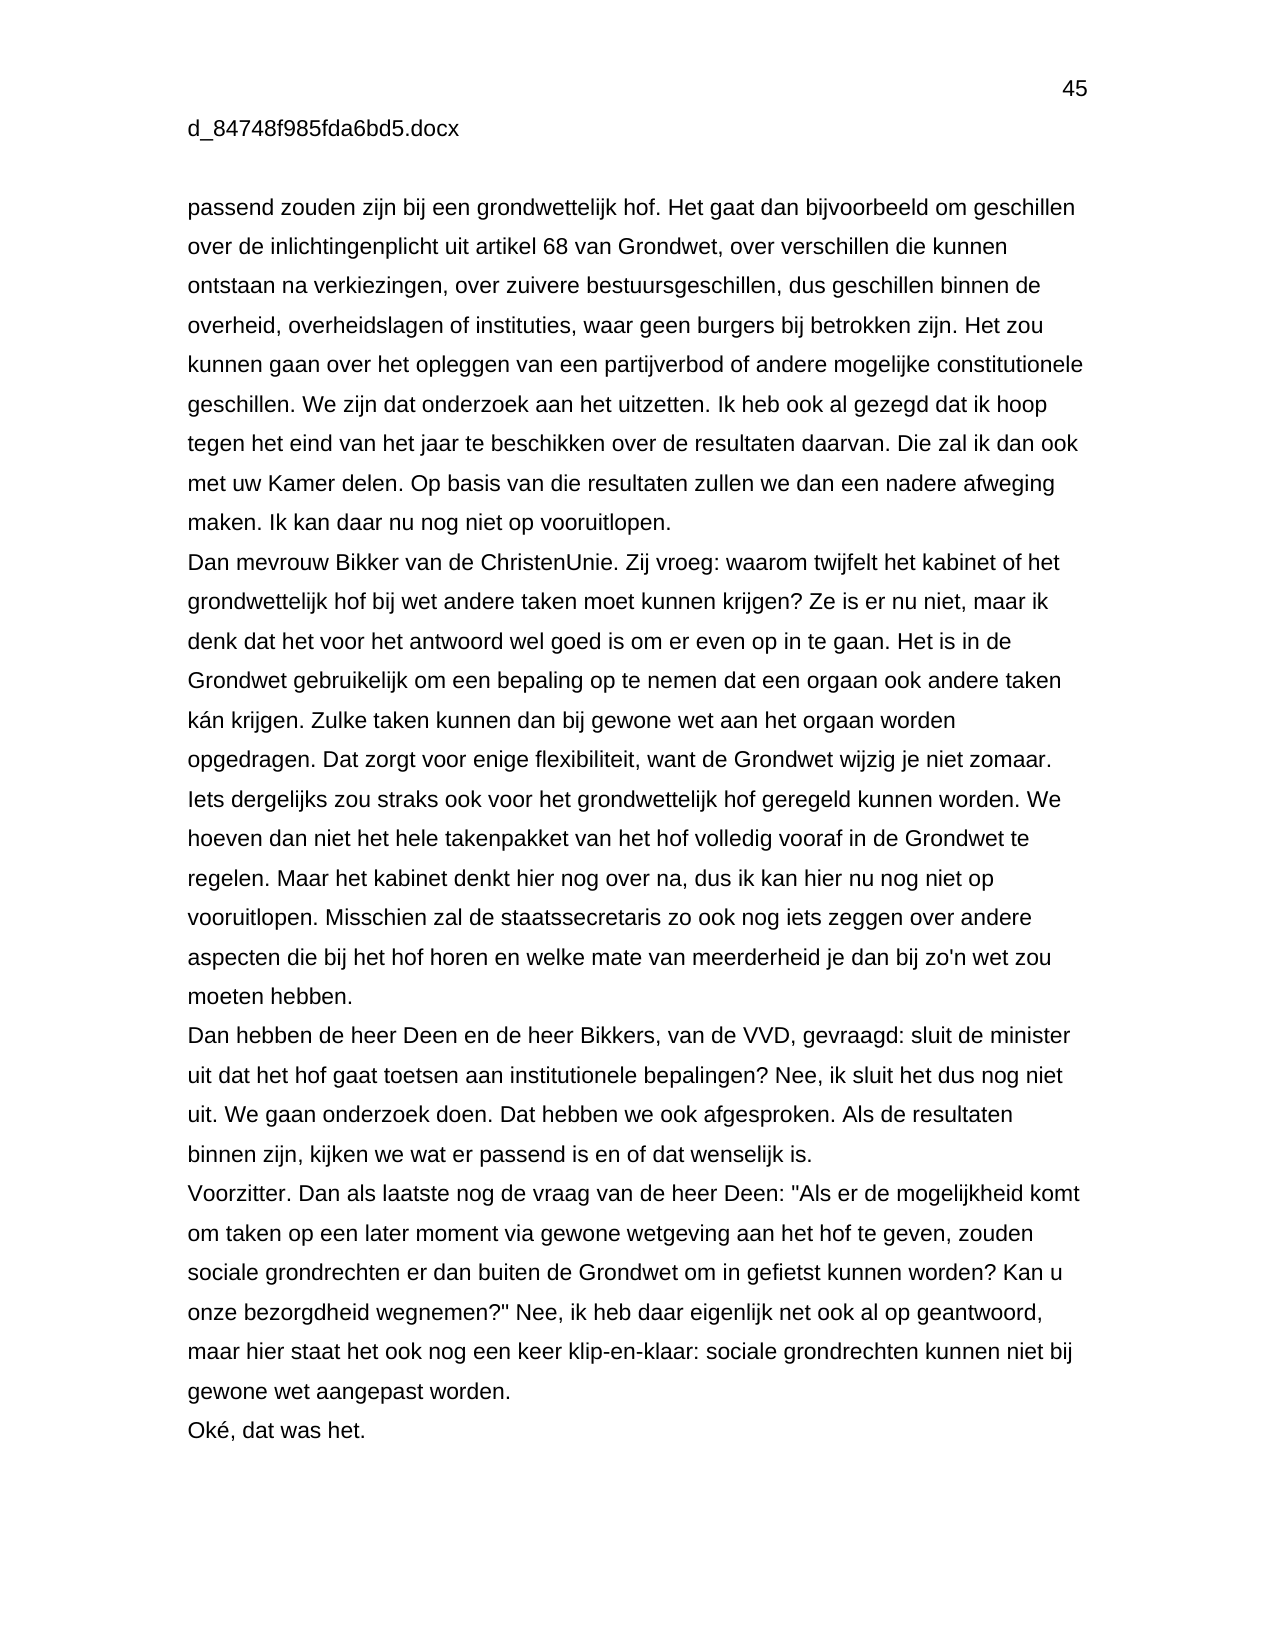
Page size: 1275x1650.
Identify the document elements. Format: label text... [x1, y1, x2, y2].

text Voorzitter. Dan als laatste nog de vraag van de heer Deen: "Als er de mogelijkheid komt om taken op een later moment via gewone wetgeving aan het hof te geven, zouden sociale grondrechten er dan buiten de Grondwet om in gefietst kunnen worden? Kan u onze bezorgdheid wegnemen?" Nee, ik heb daar eigenlijk net ook al op geantwoord, maar hier staat het ook nog een keer klip-en-klaar: sociale grondrechten kunnen niet bij gewone wet aangepast worden. [187, 1180, 1087, 1404]
text Oké, dat was het. [187, 1417, 1087, 1444]
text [187, 193, 1087, 536]
text Dan mevrouw Bikker van de ChristenUnie. Zij vroeg: waarom twijfelt het kabinet of het grondwettelijk hof bij wet andere taken moet kunnen krijgen? Ze is er nu niet, maar ik denk dat het voor het antwoord wel goed is om er even op in te gaan. Het is in de Grondwet gebruikelijk om een bepaling op te nemen dat een orgaan ook andere taken kán krijgen. Zulke taken kunnen dan bij gewone wet aan het orgaan worden opgedragen. Dat zorgt voor enige flexibiliteit, want de Grondwet wijzig je niet zomaar. Iets dergelijks zou straks ook voor het grondwettelijk hof geregeld kunnen worden. We hoeven dan niet het hele takenpakket van het hof volledig vooraf in de Grondwet te regelen. Maar het kabinet denkt hier nog over na, dus ik kan hier nu nog niet op vooruitlopen. Misschien zal de staatssecretaris zo ook nog iets zeggen over andere aspecten die bij het hof horen en welke mate van meerderheid je dan bij zo'n wet zou moeten hebben. [187, 549, 1087, 1009]
text Dan hebben de heer Deen en de heer Bikkers, van de VVD, gevraagd: sluit de minister uit dat het hof gaat toetsen aan institutionele bepalingen? Nee, ik sluit het dus nog niet uit. We gaan onderzoek doen. Dat hebben we ook afgesproken. Als de resultaten binnen zijn, kijken we wat er passend is en of dat wenselijk is. [187, 1022, 1087, 1167]
